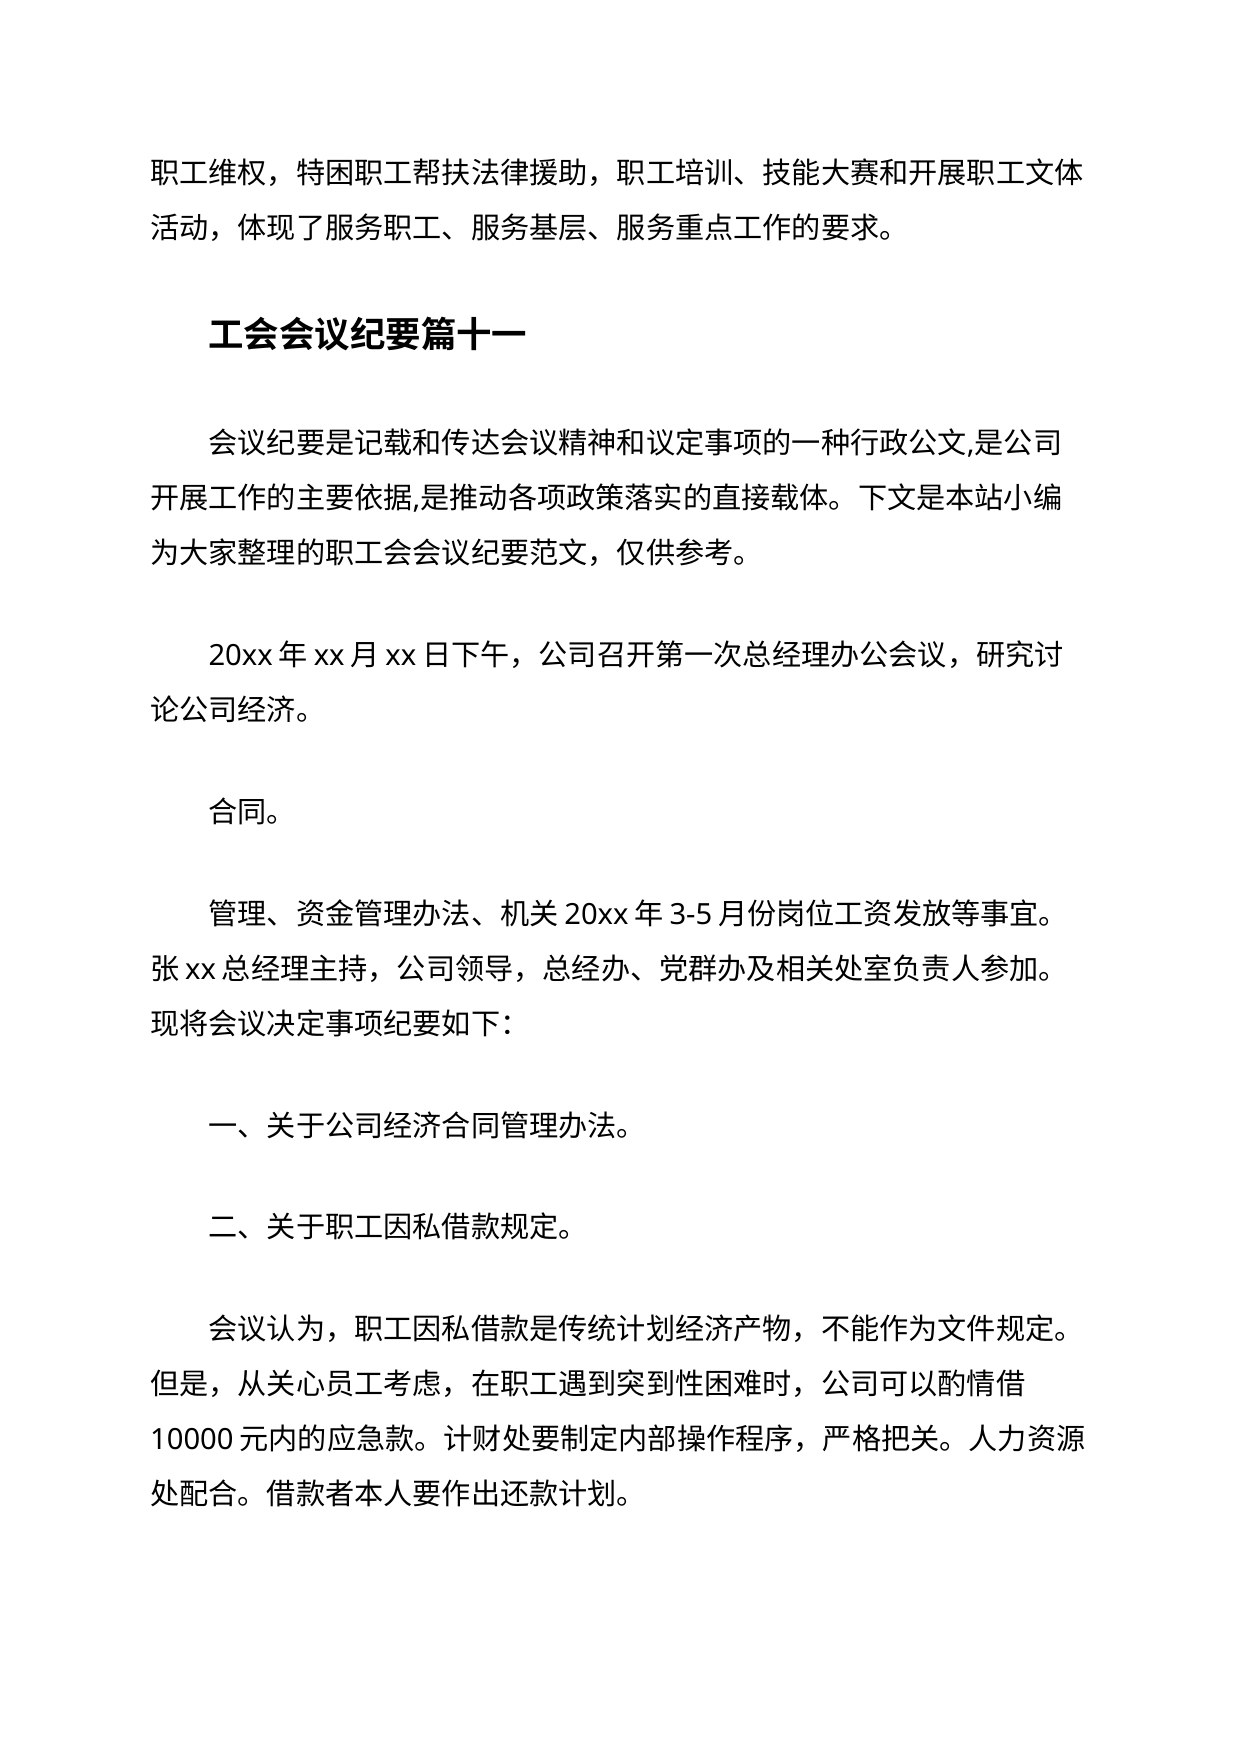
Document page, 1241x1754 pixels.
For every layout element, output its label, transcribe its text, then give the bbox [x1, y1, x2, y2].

text 会议纪要是记载和传达会议精神和议定事项的一种行政公文,是公司开展工作的主要依据,是推动各项政策落实的直接载体。下文是本站小编为大家整理的职工会会议纪要范文，仅供参考。 [150, 420, 1090, 572]
text 二、关于职工因私借款规定。 [150, 1204, 1090, 1246]
text 合同。 [150, 789, 1090, 831]
text 20xx年xx月xx日下午，公司召开第一次总经理办公会议，研究讨论公司经济。 [150, 632, 1090, 729]
text 一、关于公司经济合同管理办法。 [150, 1102, 1090, 1144]
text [150, 150, 1090, 247]
text 会议认为，职工因私借款是传统计划经济产物，不能作为文件规定。但是，从关心员工考虑，在职工遇到突到性困难时，公司可以酌情借10000元内的应急款。计财处要制定内部操作程序，严格把关。人力资源处配合。借款者本人要作出还款计划。 [150, 1306, 1090, 1513]
text 工会会议纪要篇十一 [150, 307, 1090, 358]
text 管理、资金管理办法、机关20xx年3-5月份岗位工资发放等事宜。张xx总经理主持，公司领导，总经办、党群办及相关处室负责人参加。现将会议决定事项纪要如下： [150, 890, 1090, 1043]
